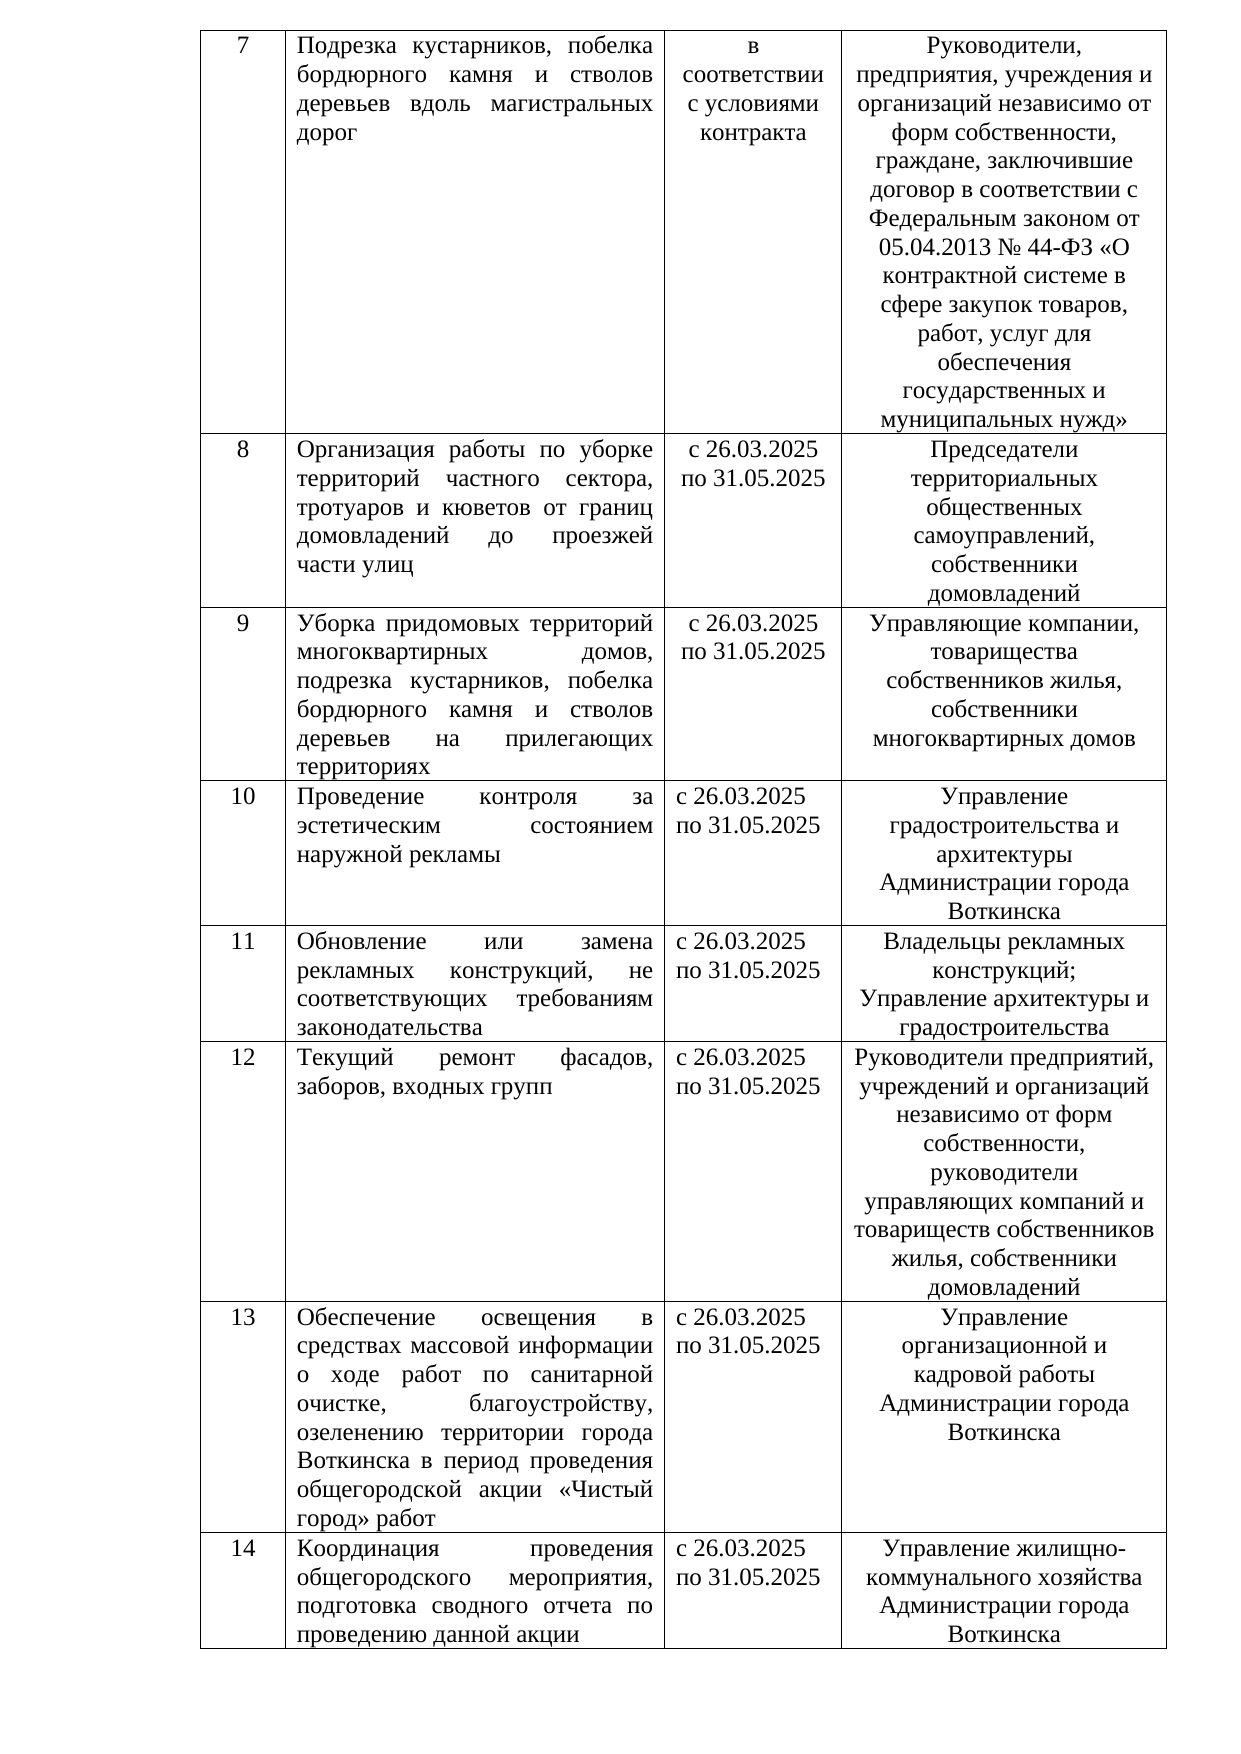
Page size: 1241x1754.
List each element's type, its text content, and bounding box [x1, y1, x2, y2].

table_cell Подрезка кустарников, побелка бордюрного камня и стволов деревьев вдоль магистральных дорог [286, 31, 664, 433]
table_cell 10 [201, 781, 285, 925]
table_cell Обновление или замена рекламных конструкций, не соответствующих требованиям законодательства [286, 926, 664, 1041]
table_cell Координация проведения общегородского мероприятия, подготовка сводного отчета по проведению данной акции [286, 1533, 664, 1648]
table_cell с 26.03.2025 по 31.05.2025 [665, 1042, 841, 1301]
table_cell с 26.03.2025 по 31.05.2025 [665, 781, 841, 925]
table_cell Руководители, предприятия, учреждения и организаций независимо от форм собственности, граждане, заключившие договор в соответствии с Федеральным законом от 05.04.2013 № 44-ФЗ «О контрактной системе в сфере закупок товаров, работ, услуг для обеспечения государственных и муниципальных нужд» [842, 31, 1166, 433]
table_cell 13 [201, 1302, 285, 1532]
table_cell с 26.03.2025 по 31.05.2025 [665, 434, 841, 607]
table_cell Председатели территориальных общественных самоуправлений, собственники домовладений [842, 434, 1166, 607]
table_cell в соответствии с условиями контракта [665, 31, 841, 433]
table_cell 12 [201, 1042, 285, 1301]
table_cell с 26.03.2025 по 31.05.2025 [665, 926, 841, 1041]
table_cell Руководители предприятий, учреждений и организаций независимо от форм собственности, руководители управляющих компаний и товариществ собственников жилья, собственники домовладений [842, 1042, 1166, 1301]
table_cell 7 [201, 31, 285, 433]
table_cell с 26.03.2025 по 31.05.2025 [665, 1533, 841, 1648]
table_cell Уборка придомовых территорий многоквартирных домов, подрезка кустарников, побелка бордюрного камня и стволов деревьев на прилегающих территориях [286, 608, 664, 780]
table_cell Управление организационной и кадровой работы Администрации города Воткинска [842, 1302, 1166, 1532]
table_cell 14 [201, 1533, 285, 1648]
table_cell Управление градостроительства и архитектуры Администрации города Воткинска [842, 781, 1166, 925]
table_cell 11 [201, 926, 285, 1041]
table_cell 9 [201, 608, 285, 780]
table_cell с 26.03.2025 по 31.05.2025 [665, 608, 841, 780]
table_cell Управление жилищно-коммунального хозяйства Администрации города Воткинска [842, 1533, 1166, 1648]
table_cell Управляющие компании, товарищества собственников жилья, собственники многоквартирных домов [842, 608, 1166, 780]
table_cell Организация работы по уборке территорий частного сектора, тротуаров и кюветов от границ домовладений до проезжей части улиц [286, 434, 664, 607]
table_cell 8 [201, 434, 285, 607]
table_cell Владельцы рекламных конструкций; Управление архитектуры и градостроительства [842, 926, 1166, 1041]
table_cell с 26.03.2025 по 31.05.2025 [665, 1302, 841, 1532]
table_cell Текущий ремонт фасадов, заборов, входных групп [286, 1042, 664, 1301]
table_cell Проведение контроля за эстетическим состоянием наружной рекламы [286, 781, 664, 925]
table_cell Обеспечение освещения в средствах массовой информации о ходе работ по санитарной очистке, благоустройству, озеленению территории города Воткинска в период проведения общегородской акции «Чистый город» работ [286, 1302, 664, 1532]
